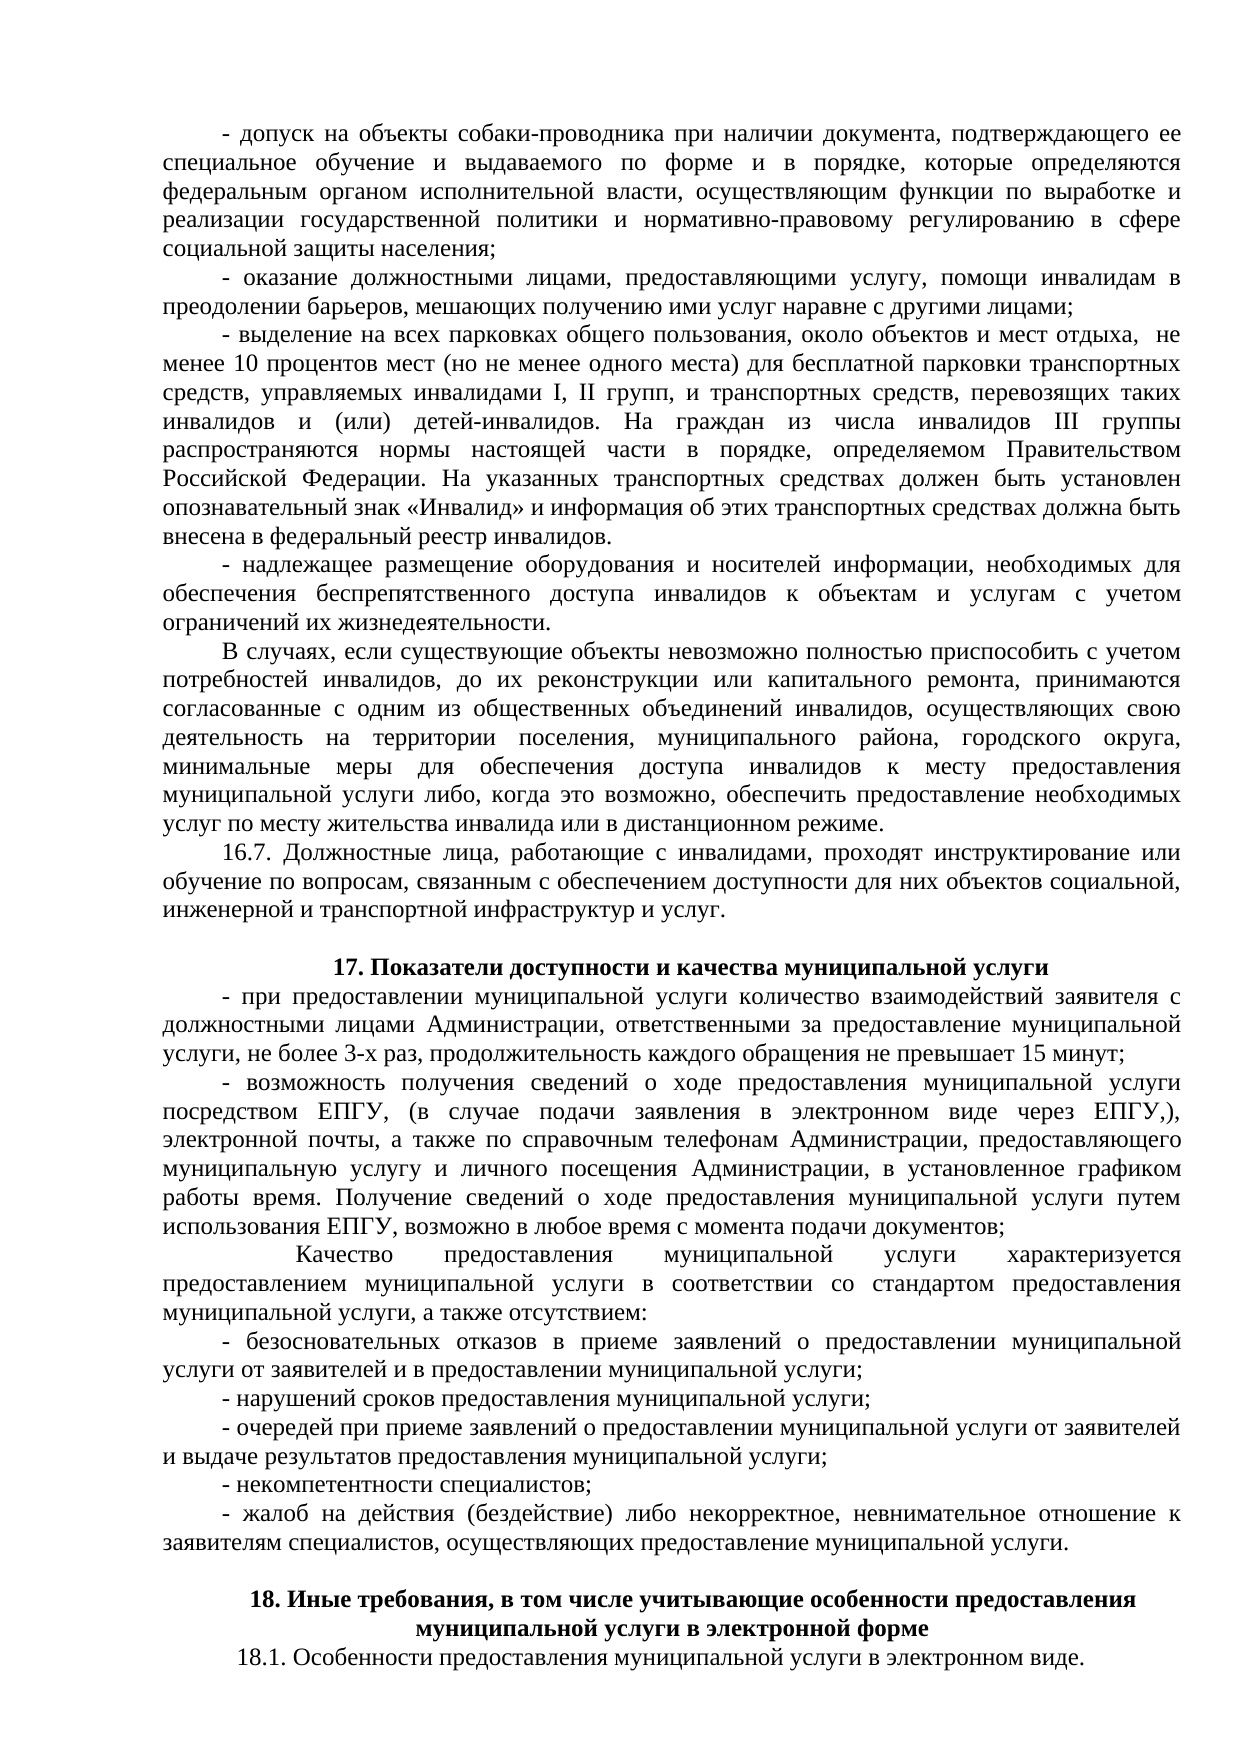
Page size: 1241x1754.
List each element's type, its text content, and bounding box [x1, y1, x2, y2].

text 18.1. Особенности предоставления муниципальной услуги в электронном виде. [236, 1642, 1182, 1671]
text 17. Показатели доступности и качества муниципальной услуги [200, 952, 1182, 981]
list - очередей при приеме заявлений о предоставлении муниципальной услуги от заявителей и выдаче результатов предоставления муниципальной услуги; [162, 1412, 1182, 1469]
list - при предоставлении муниципальной услуги количество взаимодействий заявителя с должностными лицами Администрации, ответственными за предоставление муниципальной услуги, не более 3-х раз, продолжительность каждого обращения не превышает 15 минут; [162, 981, 1182, 1067]
list - безосновательных отказов в приеме заявлений о предоставлении муниципальной услуги от заявителей и в предоставлении муниципальной услуги; [162, 1326, 1182, 1383]
list - допуск на объекты собаки-проводника при наличии документа, подтверждающего ее специальное обучение и выдаваемого по форме и в порядке, которые определяются федеральным органом исполнительной власти, осуществляющим функции по выработке и реализации государственной политики и нормативно-правовому регулированию в сфере социальной защиты населения; [162, 118, 1182, 262]
list - возможность получения сведений о ходе предоставления муниципальной услуги посредством ЕПГУ, (в случае подачи заявления в электронном виде через ЕПГУ,), электронной почты, а также по справочным телефонам Администрации, предоставляющего муниципальную услугу и личного посещения Администрации, в установленное графиком работы время. Получение сведений о ходе предоставления муниципальной услуги путем использования ЕПГУ, возможно в любое время с момента подачи документов; [162, 1067, 1182, 1239]
list - надлежащее размещение оборудования и носителей информации, необходимых для обеспечения беспрепятственного доступа инвалидов к объектам и услугам с учетом ограничений их жизнедеятельности. [162, 549, 1182, 636]
list - жалоб на действия (бездействие) либо некорректное, невнимательное отношение к заявителям специалистов, осуществляющих предоставление муниципальной услуги. [162, 1498, 1182, 1556]
list - нарушений сроков предоставления муниципальной услуги; [162, 1383, 1182, 1412]
list - некомпетентности специалистов; [162, 1469, 1182, 1498]
list - оказание должностными лицами, предоставляющими услугу, помощи инвалидам в преодолении барьеров, мешающих получению ими услуг наравне с другими лицами; [162, 262, 1182, 319]
text 18. Иные требования, в том числе учитывающие особенности предоставления муниципальной услуги в электронной форме [162, 1584, 1182, 1642]
list 16.7. Должностные лица, работающие с инвалидами, проходят инструктирование или обучение по вопросам, связанным с обеспечением доступности для них объектов социальной, инженерной и транспортной инфраструктур и услуг. [162, 837, 1182, 923]
list - выделение на всех парковках общего пользования, около объектов и мест отдыха, не менее 10 процентов мест (но не менее одного места) для бесплатной парковки транспортных средств, управляемых инвалидами I, II групп, и транспортных средств, перевозящих таких инвалидов и (или) детей-инвалидов. На граждан из числа инвалидов III группы распространяются нормы настоящей части в порядке, определяемом Правительством Российской Федерации. На указанных транспортных средствах должен быть установлен опознавательный знак «Инвалид» и информация об этих транспортных средствах должна быть внесена в федеральный реестр инвалидов. [162, 319, 1182, 549]
list Качество предоставления муниципальной услуги характеризуется предоставлением муниципальной услуги в соответствии со стандартом предоставления муниципальной услуги, а также отсутствием: [162, 1239, 1182, 1326]
list В случаях, если существующие объекты невозможно полностью приспособить с учетом потребностей инвалидов, до их реконструкции или капитального ремонта, принимаются согласованные с одним из общественных объединений инвалидов, осуществляющих свою деятельность на территории поселения, муниципального района, городского округа, минимальные меры для обеспечения доступа инвалидов к месту предоставления муниципальной услуги либо, когда это возможно, обеспечить предоставление необходимых услуг по месту жительства инвалида или в дистанционном режиме. [162, 636, 1182, 837]
